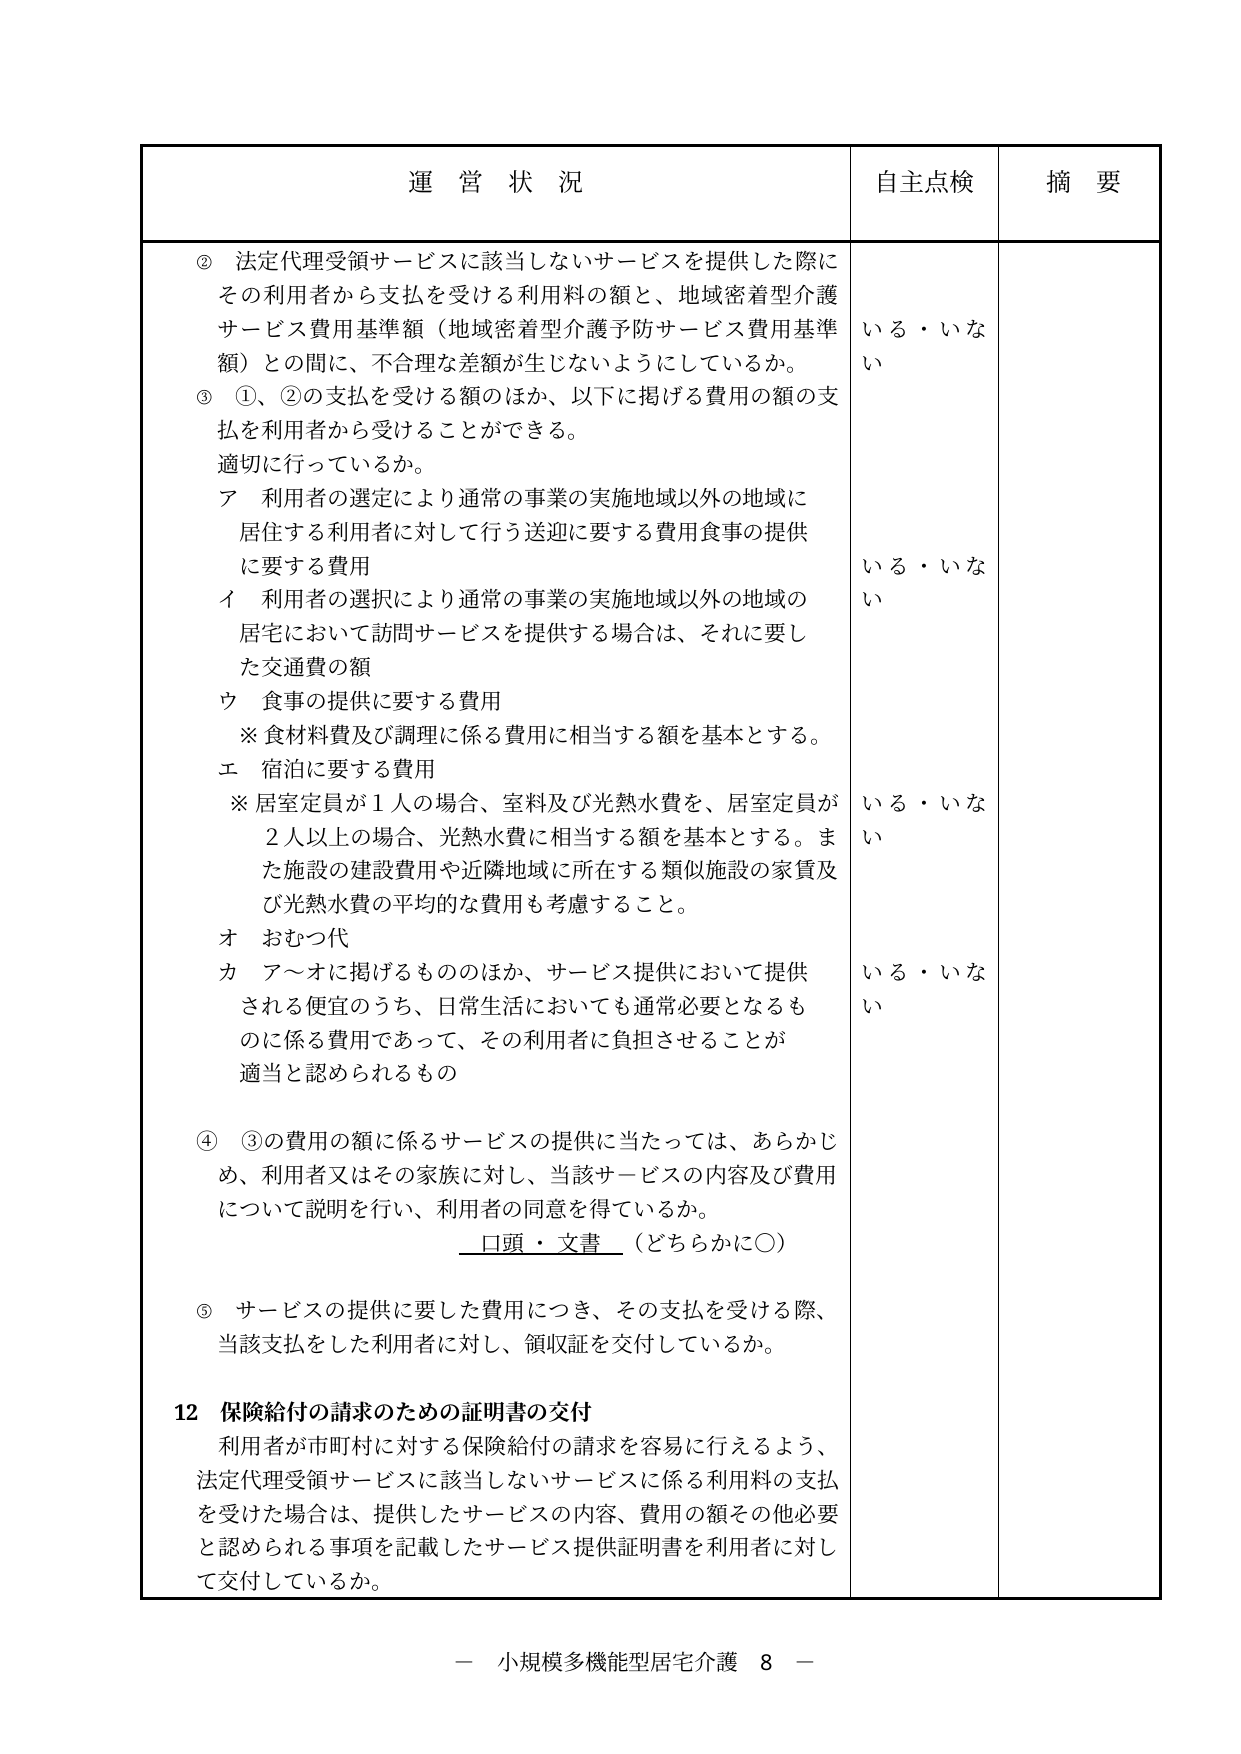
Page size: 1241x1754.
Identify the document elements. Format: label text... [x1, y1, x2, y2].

table_header 自主点検 [851, 147, 998, 240]
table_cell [999, 243, 1159, 1597]
table_header 摘 要 [999, 147, 1159, 240]
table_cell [143, 243, 850, 1597]
table_header 運 営 状 況 [143, 147, 850, 240]
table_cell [851, 243, 998, 1597]
